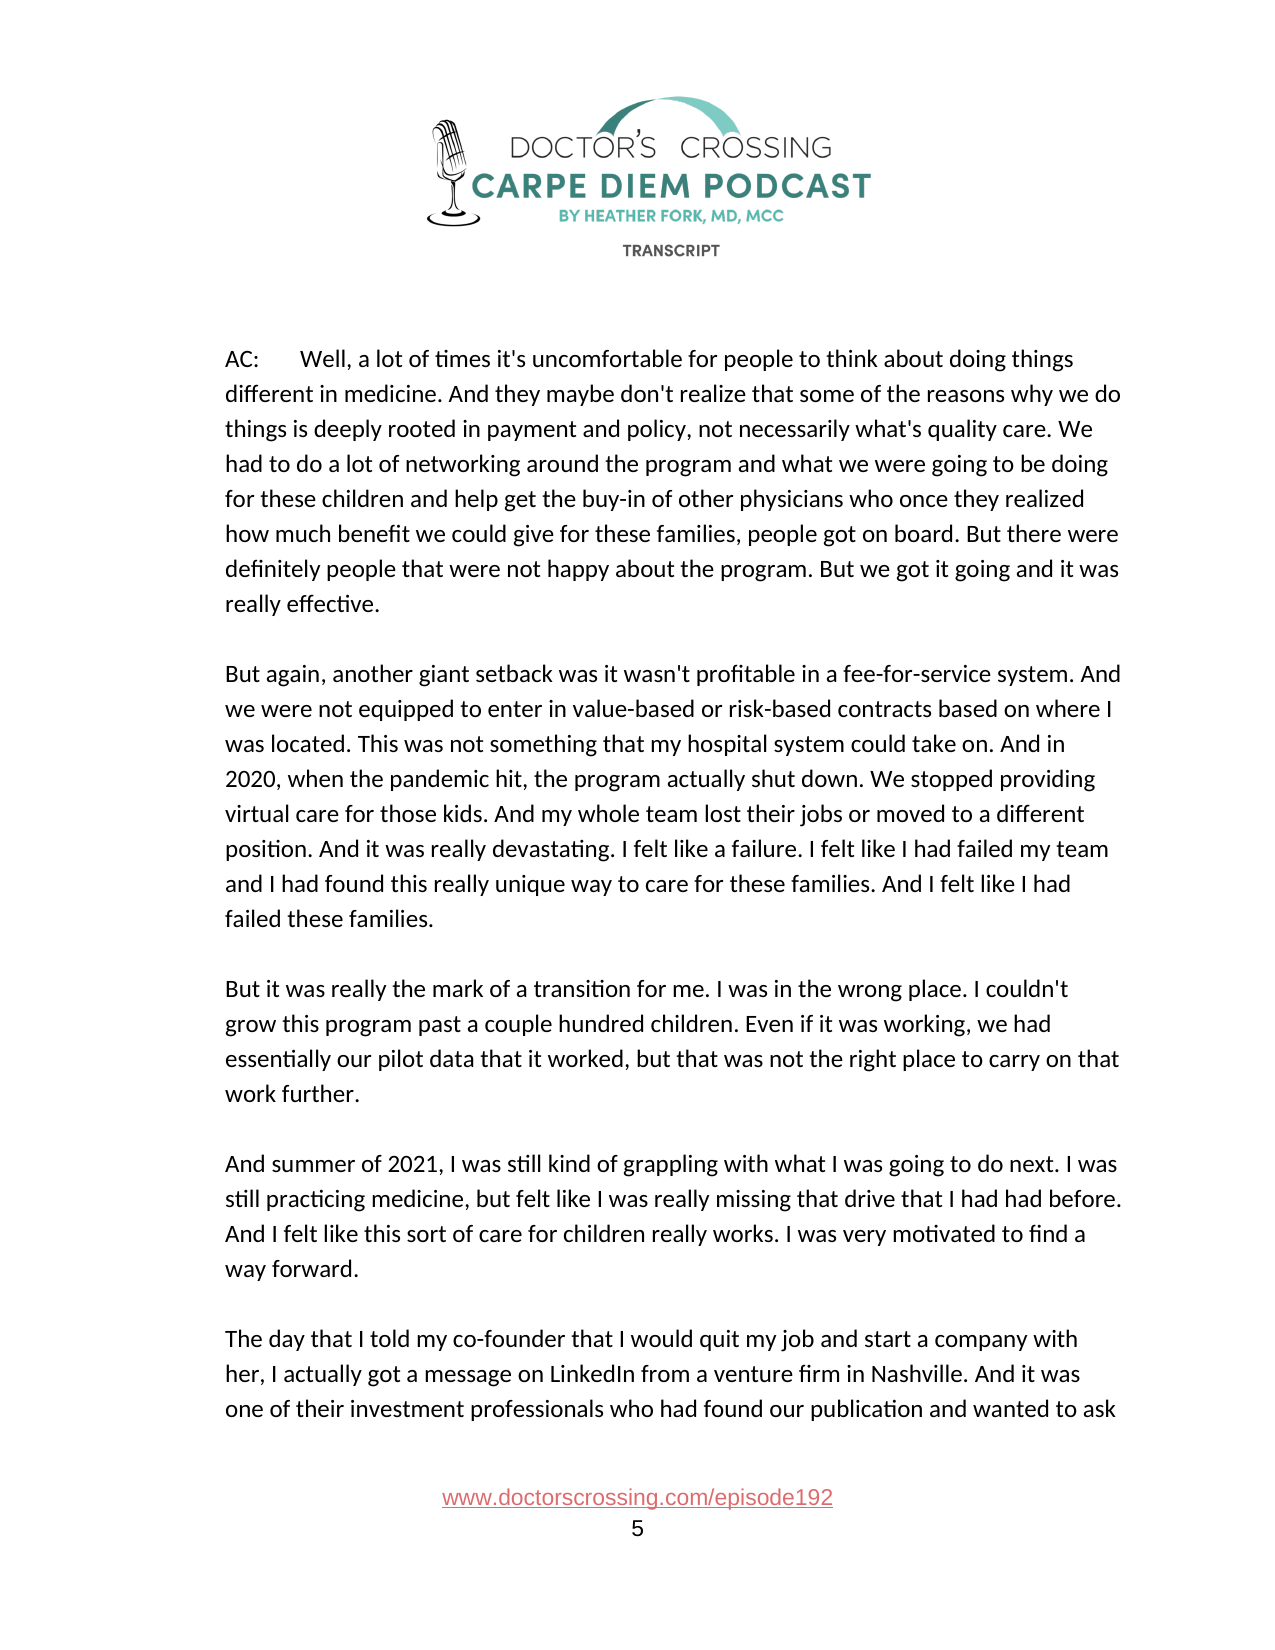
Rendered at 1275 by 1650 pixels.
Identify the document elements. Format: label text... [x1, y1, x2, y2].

text And summer of 2021, I was still kind of grappling with what I was going to do next. I was still practicing medicine, but felt like I was really missing that drive that I had had before. And I felt like this sort of care for children really works. I was very motivated to find a way forward. [225, 1148, 1125, 1283]
text AC: Well, a lot of times it's uncomfortable for people to think about doing things different in medicine. And they maybe don't realize that some of the reasons why we do things is deeply rooted in payment and policy, not necessarily what's quality care. We had to do a lot of networking around the program and what we were going to be doing for these children and help get the buy-in of other physicians who once they realized how much benefit we could give for these families, people got on board. But there were definitely people that were not happy about the program. But we got it going and it was really effective. [225, 150, 1125, 618]
picture [320, 71, 1022, 150]
text But it was really the mark of a transition for me. I was in the wrong place. I couldn't grow this program past a couple hundred children. Even if it was working, we had essentially our pilot data that it worked, but that was not the right place to carry on that work further. [225, 973, 1125, 1108]
text But again, another giant setback was it wasn't profitable in a fee-for-service system. And we were not equipped to enter in value-based or risk-based contracts based on where I was located. This was not something that my hospital system could take on. And in 2020, when the pandemic hit, the program actually shut down. We stopped providing virtual care for those kids. And my whole team lost their jobs or moved to a different position. And it was really devastating. I felt like a failure. I felt like I had failed my team and I had found this really unique way to care for these families. And I felt like I had failed these families. [225, 658, 1125, 933]
